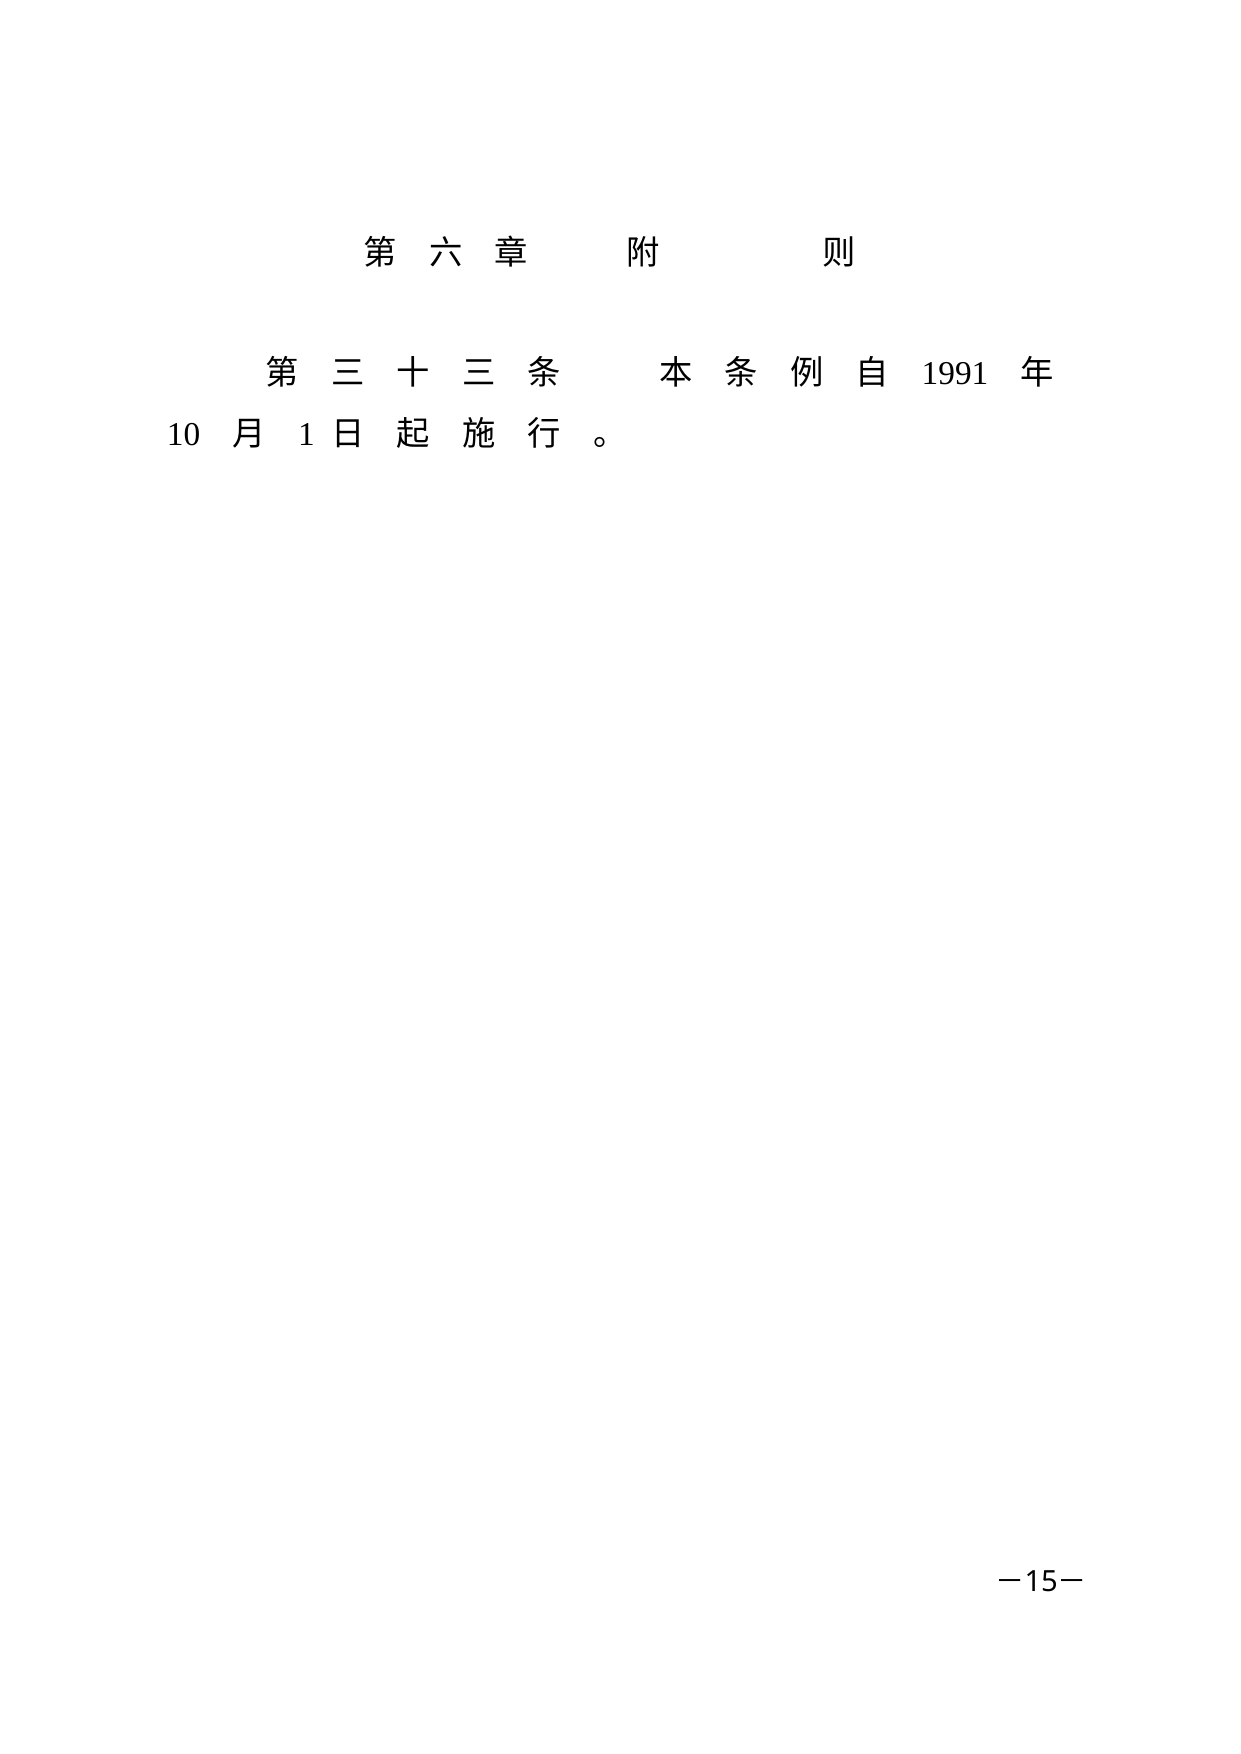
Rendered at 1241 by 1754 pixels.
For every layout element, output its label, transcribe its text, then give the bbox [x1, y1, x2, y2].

text 第六章 附 则 [167, 219, 1085, 280]
text 第三十三条 本条例自1991年10月1日起施行。 [167, 340, 1085, 461]
